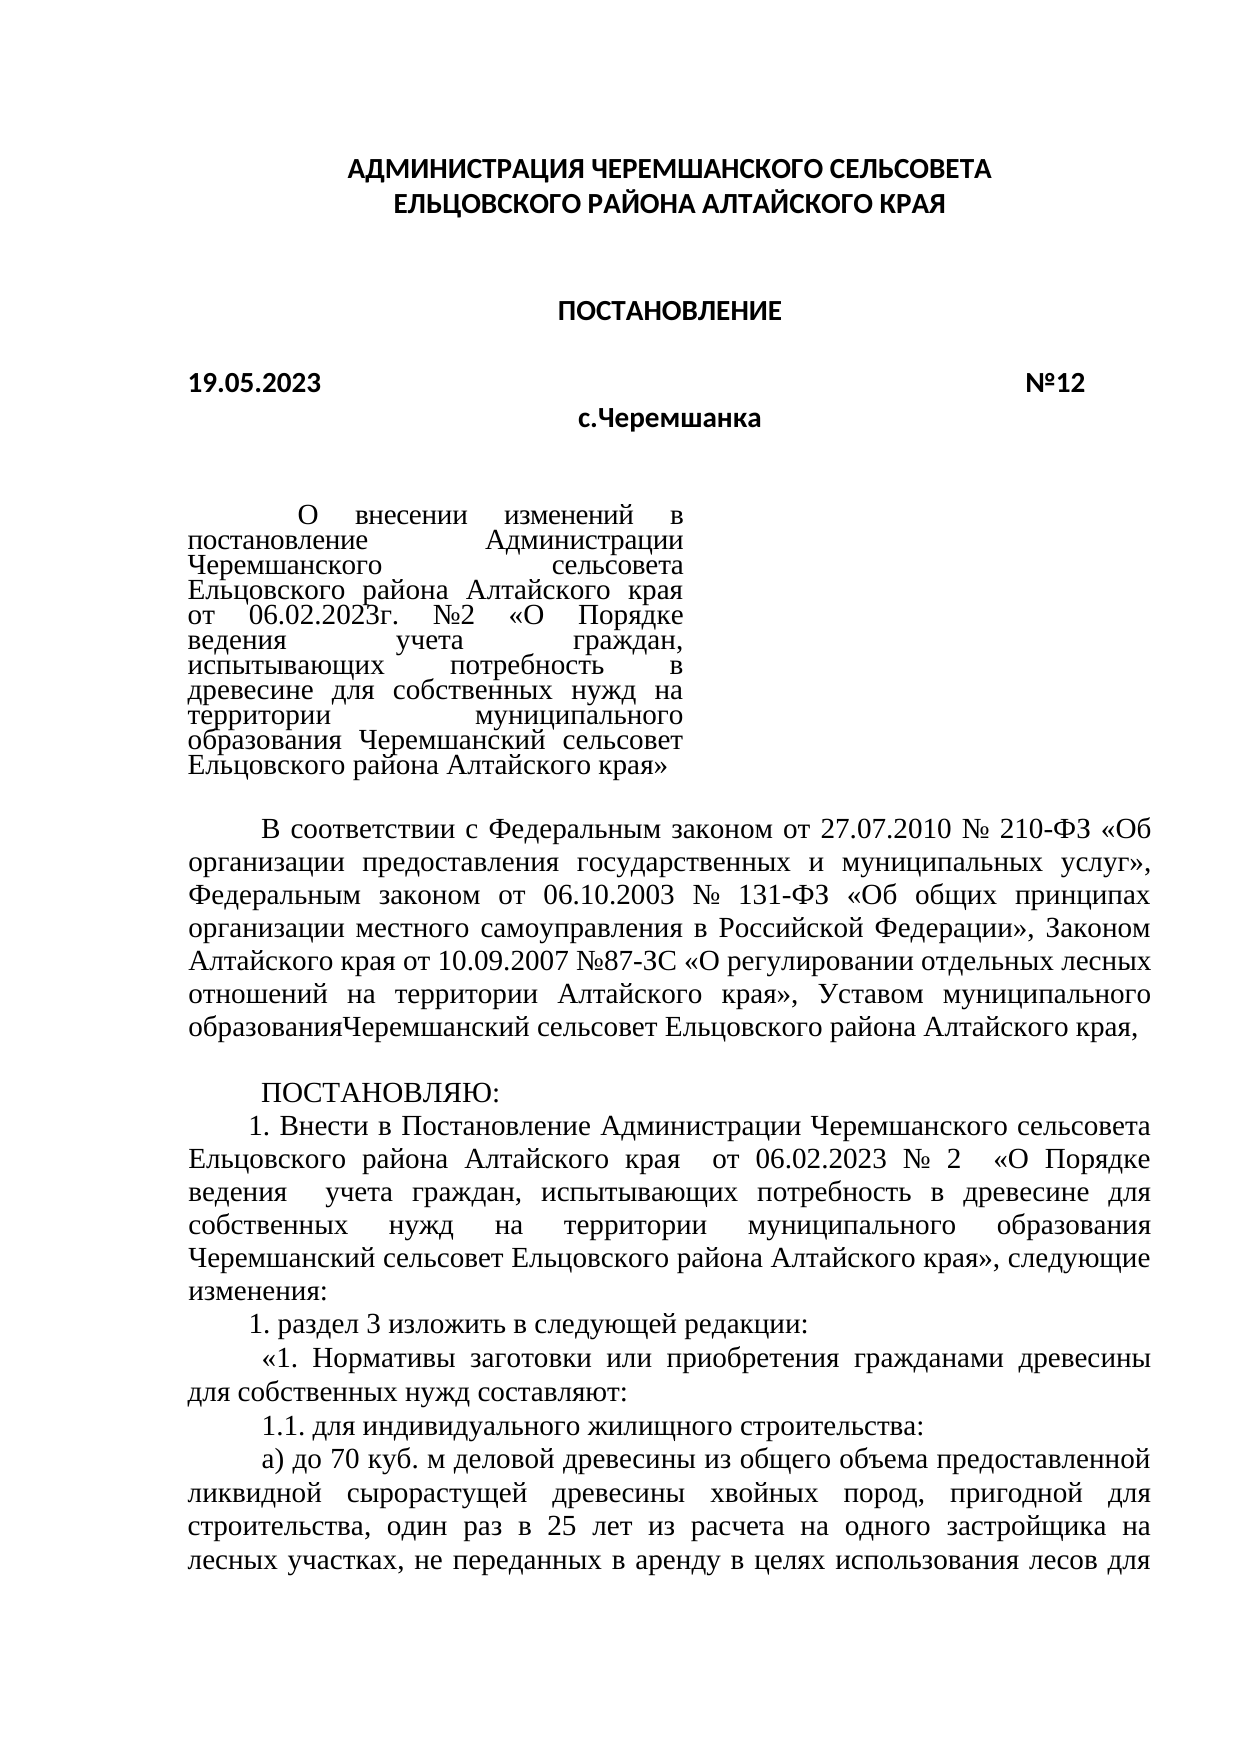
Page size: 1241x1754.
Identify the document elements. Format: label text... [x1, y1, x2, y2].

text 1.1. для индивидуального жилищного строительства: [187, 1408, 1152, 1441]
text 1. Внести в Постановление Администрации Черемшанского сельсовета Ельцовского района Алтайского края от 06.02.2023 № 2 «О Порядке ведения учета граждан, испытывающих потребность в древесине для собственных нужд на территории муниципального образования Черемшанский сельсовет Ельцовского района Алтайского края», следующие изменения: [188, 1109, 1152, 1307]
text 19.05.2023 №12 [187, 364, 1152, 399]
text ПОСТАНОВЛЕНИЕ [187, 292, 1152, 328]
text с.Черемшанка [187, 399, 1152, 435]
text «1. Нормативы заготовки или приобретения гражданами древесины для собственных нужд составляют: [187, 1341, 1152, 1408]
text В соответствии с Федеральным законом от 27.07.2010 № 210-ФЗ «Об организации предоставления государственных и муниципальных услуг», Федеральным законом от 06.10.2003 № 131-ФЗ «Об общих принципах организации местного самоуправления в Российской Федерации», Законом Алтайского края от 10.09.2007 №87-ЗС «О регулировании отдельных лесных отношений на территории Алтайского края», Уставом муниципального образованияЧеремшанский сельсовет Ельцовского района Алтайского края, [188, 812, 1152, 1043]
text ПОСТАНОВЛЯЮ: [188, 1076, 1152, 1109]
text 1. раздел 3 изложить в следующей редакции: [188, 1307, 1152, 1341]
text АДМИНИСТРАЦИЯ ЧЕРЕМШАНСКОГО СЕЛЬСОВЕТА ЕЛЬЦОВСКОГО РАЙОНА АЛТАЙСКОГО КРАЯ [187, 150, 1152, 221]
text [187, 1441, 1152, 1575]
text О внесении изменений в постановление Администрации Черемшанского сельсовета Ельцовского района Алтайского края от 06.02.2023г. №2 «О Порядке ведения учета граждан, испытывающих потребность в древесине для собственных нужд на территории муниципального образования Черемшанский сельсовет Ельцовского района Алтайского края» [187, 504, 683, 779]
